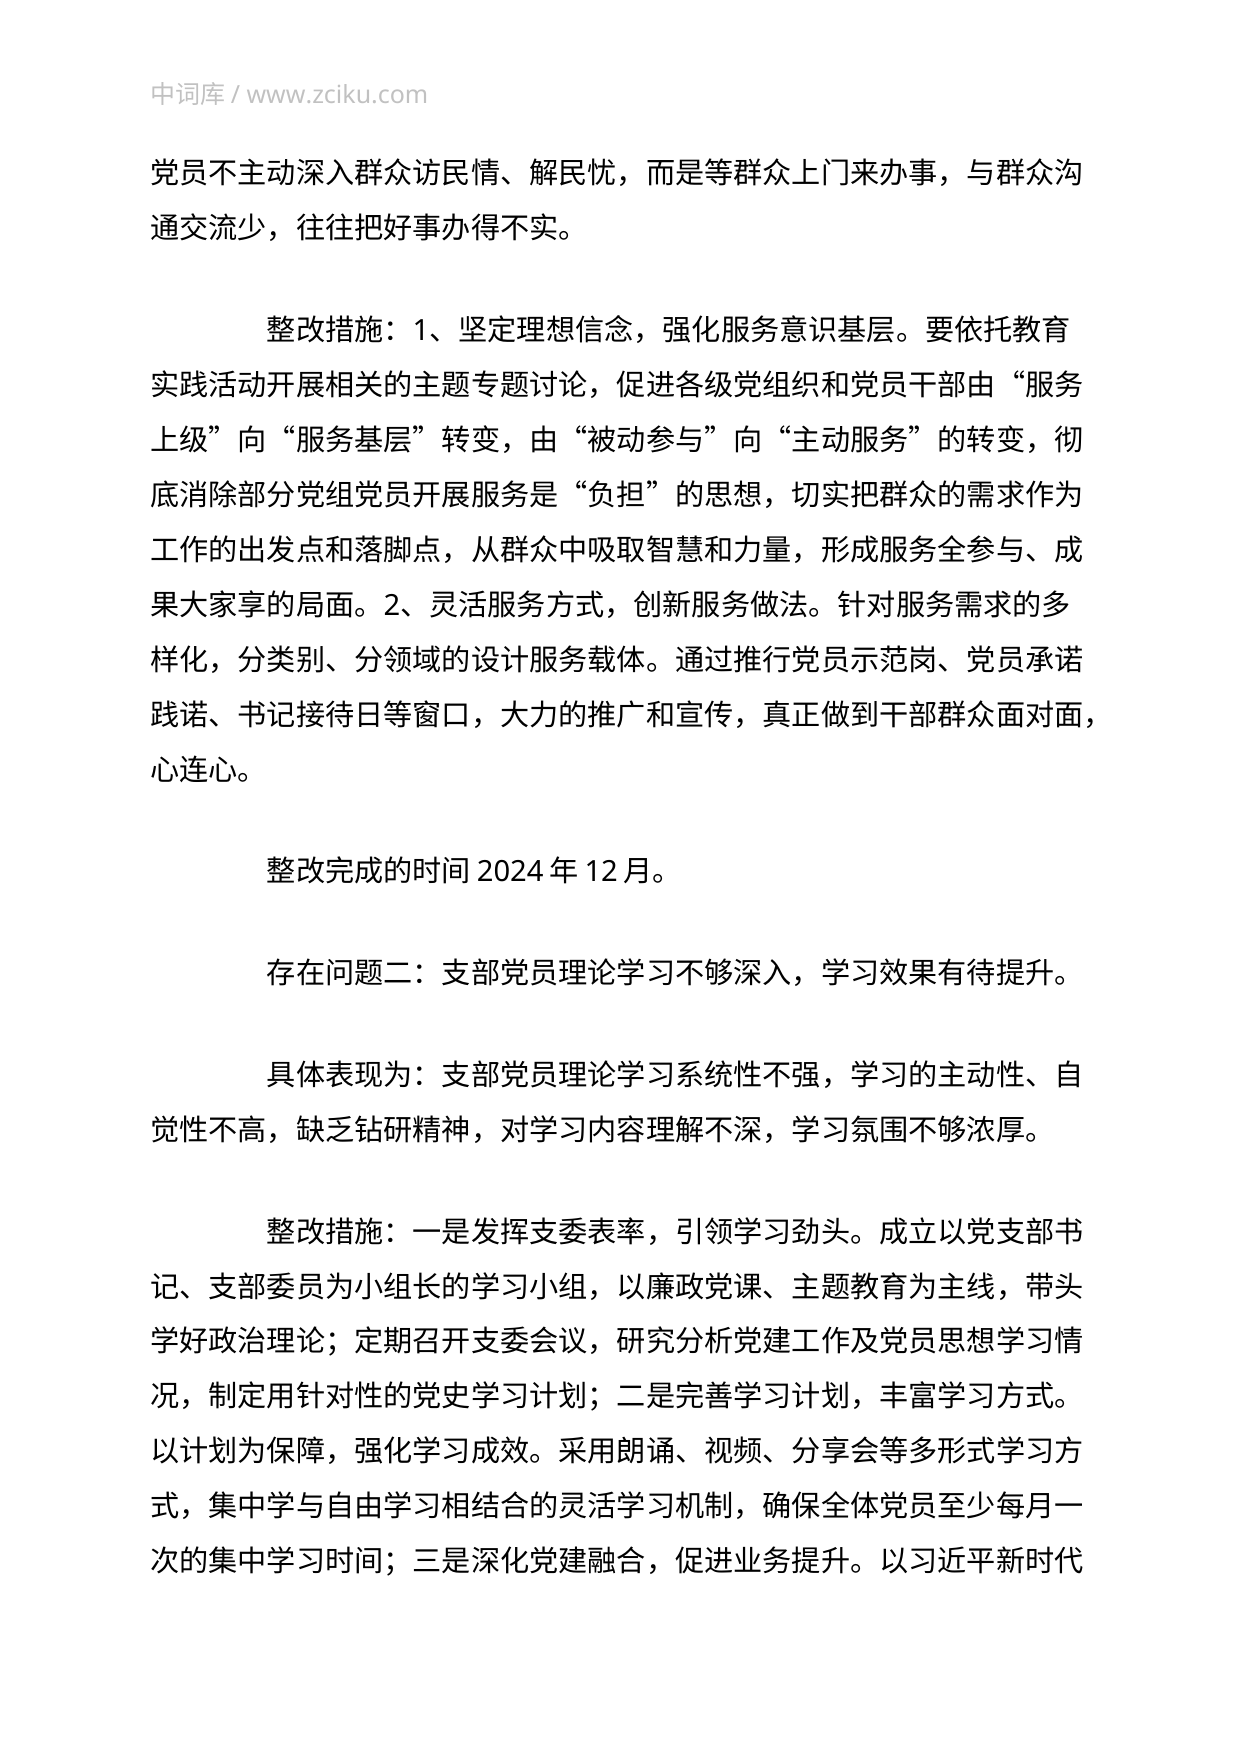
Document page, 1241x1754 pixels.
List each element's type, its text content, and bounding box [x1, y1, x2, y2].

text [150, 1208, 1090, 1580]
text 整改完成的时间2024年12月。 [150, 848, 1090, 890]
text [150, 150, 1090, 247]
text 整改措施：1、坚定理想信念，强化服务意识基层。要依托教育实践活动开展相关的主题专题讨论，促进各级党组织和党员干部由“服务上级”向“服务基层”转变，由“被动参与”向“主动服务”的转变，彻底消除部分党组党员开展服务是“负担”的思想，切实把群众的需求作为工作的出发点和落脚点，从群众中吸取智慧和力量，形成服务全参与、成果大家享的局面。2、灵活服务方式，创新服务做法。针对服务需求的多样化，分类别、分领域的设计服务载体。通过推行党员示范岗、党员承诺践诺、书记接待日等窗口，大力的推广和宣传，真正做到干部群众面对面，心连心。 [150, 307, 1090, 788]
text 具体表现为：支部党员理论学习系统性不强，学习的主动性、自觉性不高，缺乏钻研精神，对学习内容理解不深，学习氛围不够浓厚。 [150, 1052, 1090, 1149]
text 存在问题二：支部党员理论学习不够深入，学习效果有待提升。 [150, 950, 1090, 992]
